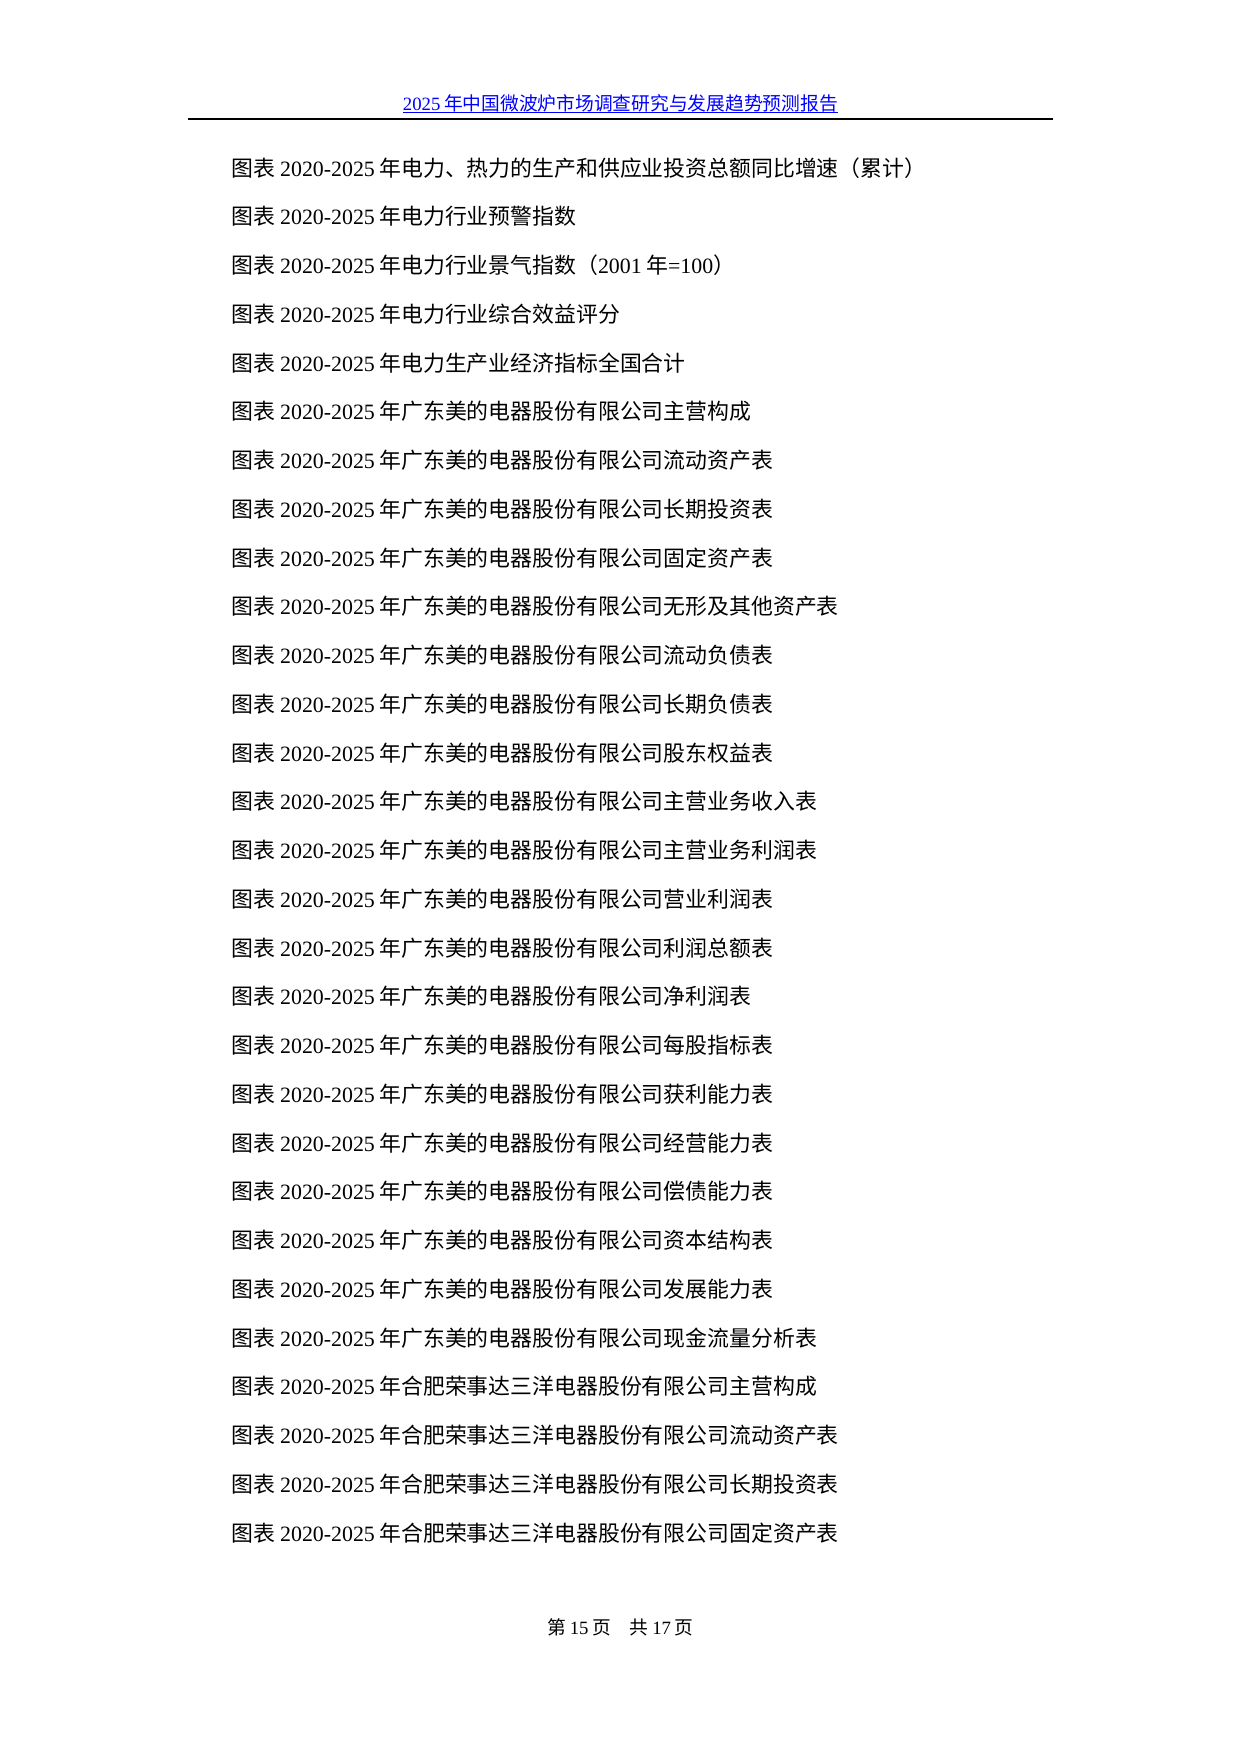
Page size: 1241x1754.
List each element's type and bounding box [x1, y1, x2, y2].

text [187, 150, 1053, 1548]
